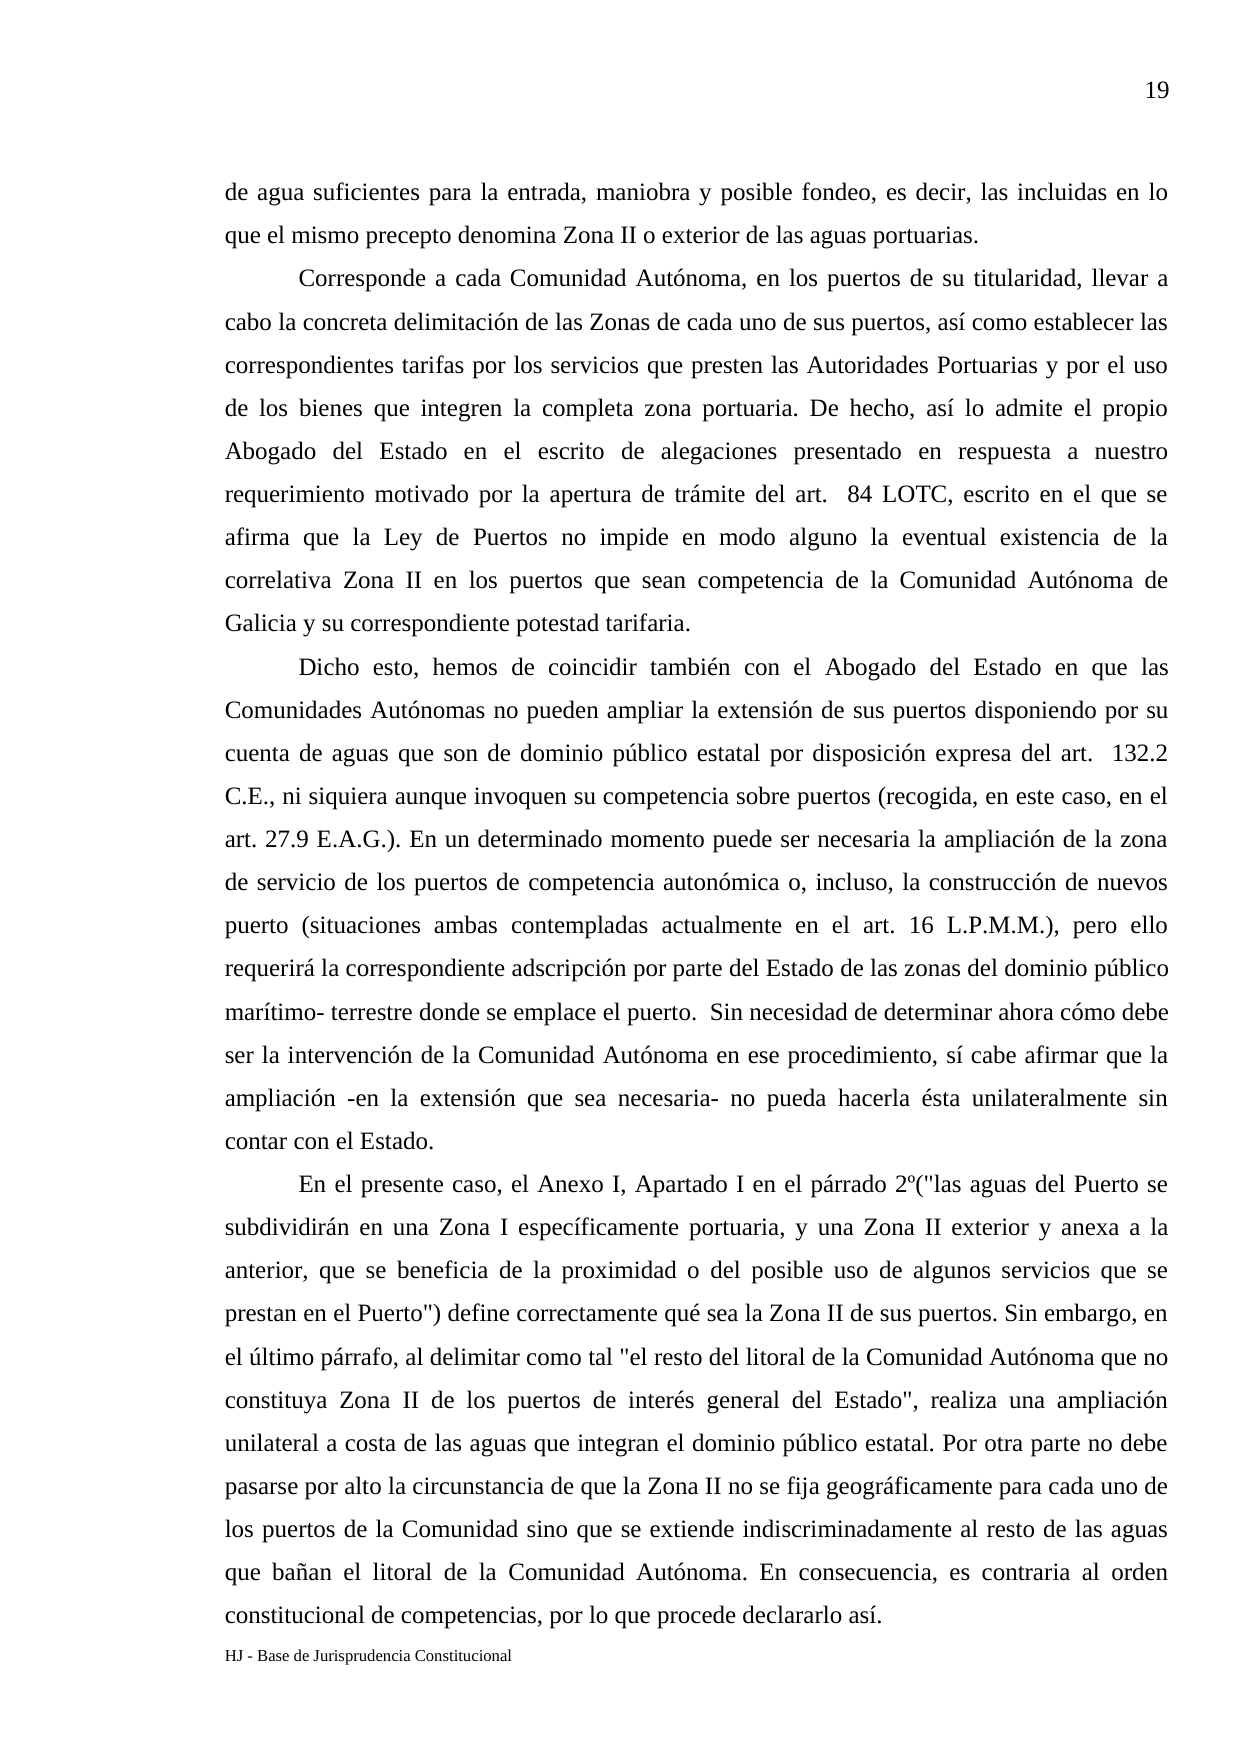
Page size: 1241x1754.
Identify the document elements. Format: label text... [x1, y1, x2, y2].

text Corresponde a cada Comunidad Autónoma, en los puertos de su titularidad, llevar a cabo la concreta delimitación de las Zonas de cada uno de sus puertos, así como establecer las correspondientes tarifas por los servicios que presten las Autoridades Portuarias y por el uso de los bienes que integren la completa zona portuaria. De hecho, así lo admite el propio Abogado del Estado en el escrito de alegaciones presentado en respuesta a nuestro requerimiento motivado por la apertura de trámite del art. 84 LOTC, escrito en el que se afirma que la Ley de Puertos no impide en modo alguno la eventual existencia de la correlativa Zona II en los puertos que sean competencia de la Comunidad Autónoma de Galicia y su correspondiente potestad tarifaria. [224, 263, 1169, 637]
text Dicho esto, hemos de coincidir también con el Abogado del Estado en que las Comunidades Autónomas no pueden ampliar la extensión de sus puertos disponiendo por su cuenta de aguas que son de dominio público estatal por disposición expresa del art. 132.2 C.E., ni siquiera aunque invoquen su competencia sobre puertos (recogida, en este caso, en el art. 27.9 E.A.G.). En un determinado momento puede ser necesaria la ampliación de la zona de servicio de los puertos de competencia autonómica o, incluso, la construcción de nuevos puerto (situaciones ambas contempladas actualmente en el art. 16 L.P.M.M.), pero ello requerirá la correspondiente adscripción por parte del Estado de las zonas del dominio público marítimo- terrestre donde se emplace el puerto. Sin necesidad de determinar ahora cómo debe ser la intervención de la Comunidad Autónoma en ese procedimiento, sí cabe afirmar que la ampliación -en la extensión que sea necesaria- no pueda hacerla ésta unilateralmente sin contar con el Estado. [224, 652, 1169, 1155]
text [224, 177, 1169, 249]
text En el presente caso, el Anexo I, Apartado I en el párrado 2º("las aguas del Puerto se subdividirán en una Zona I específicamente portuaria, y una Zona II exterior y anexa a la anterior, que se beneficia de la proximidad o del posible uso de algunos servicios que se prestan en el Puerto") define correctamente qué sea la Zona II de sus puertos. Sin embargo, en el último párrafo, al delimitar como tal "el resto del litoral de la Comunidad Autónoma que no constituya Zona II de los puertos de interés general del Estado", realiza una ampliación unilateral a costa de las aguas que integran el dominio público estatal. Por otra parte no debe pasarse por alto la circunstancia de que la Zona II no se fija geográficamente para cada uno de los puertos de la Comunidad sino que se extiende indiscriminadamente al resto de las aguas que bañan el litoral de la Comunidad Autónoma. En consecuencia, es contraria al orden constitucional de competencias, por lo que procede declararlo así. [224, 1169, 1169, 1629]
